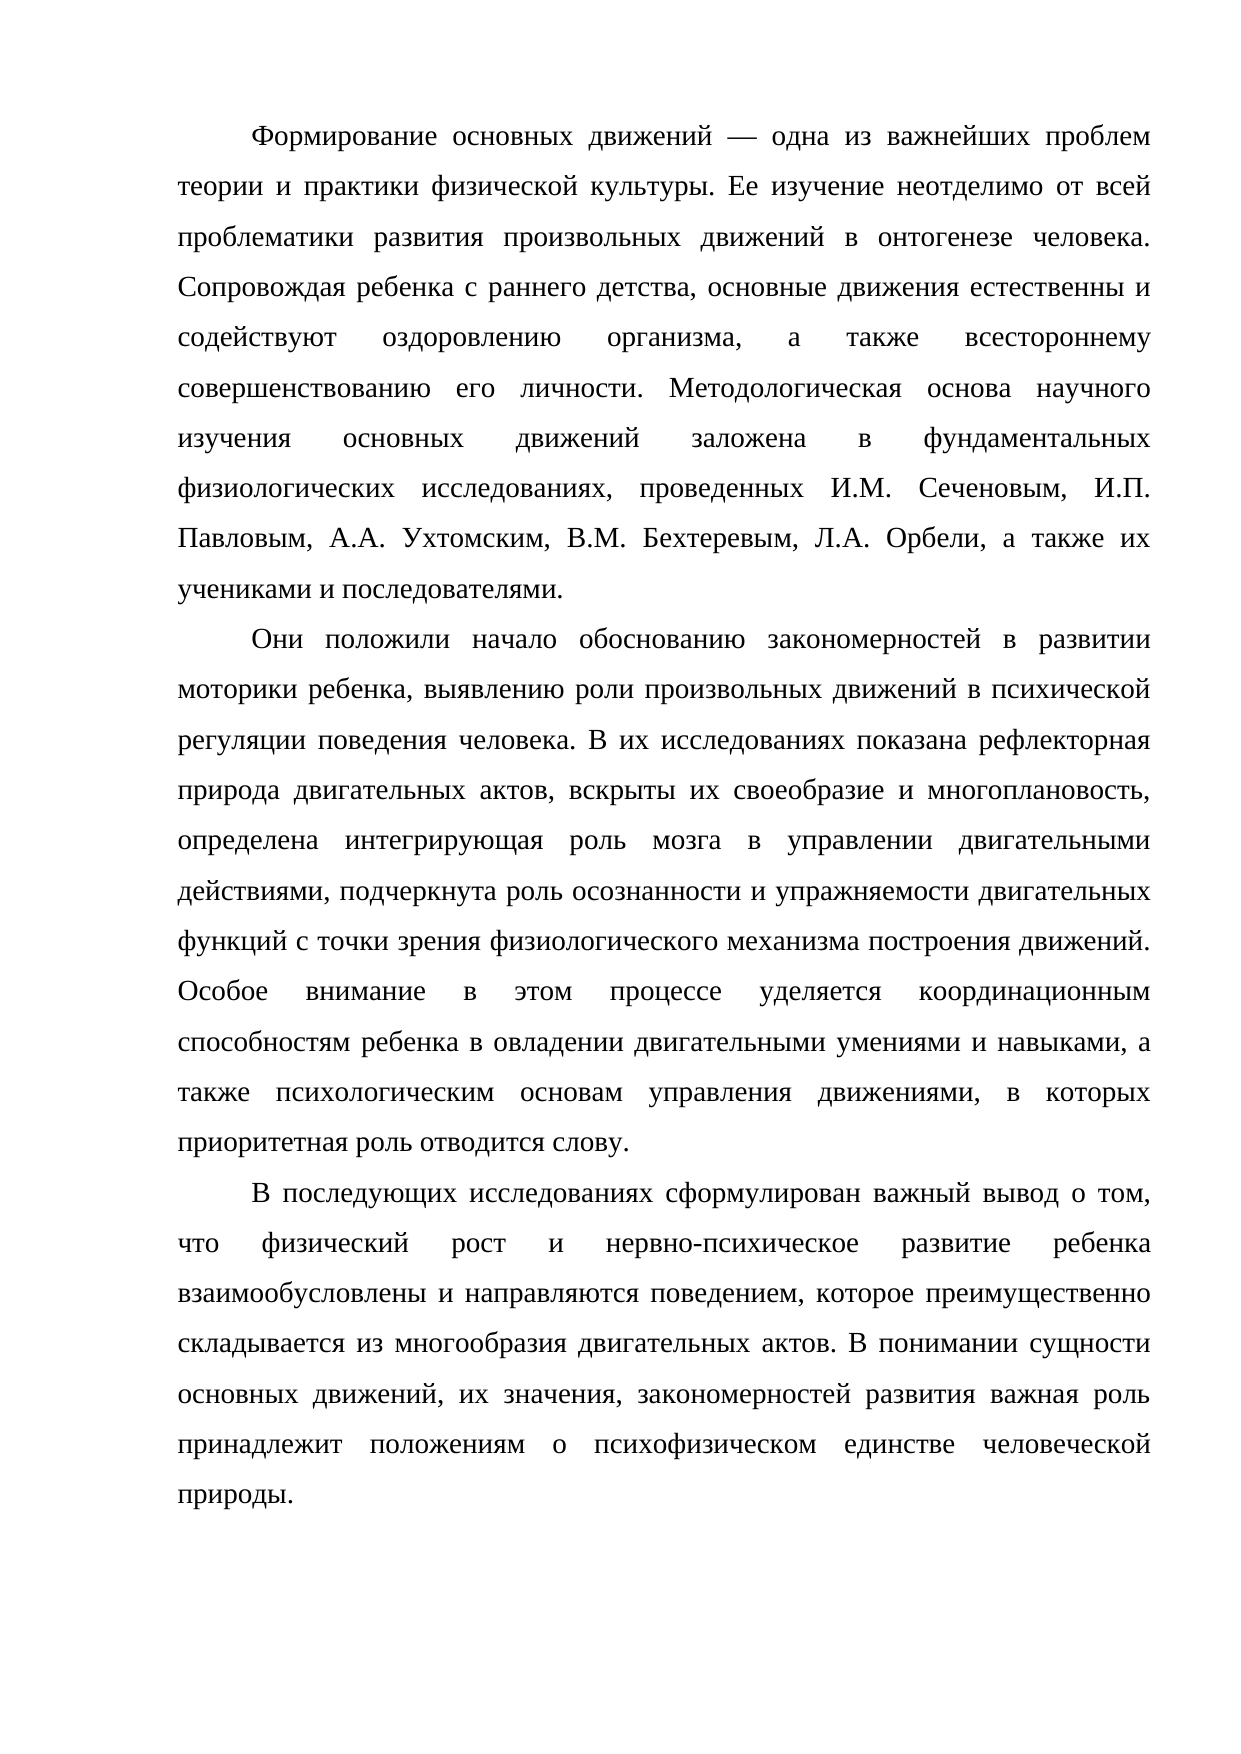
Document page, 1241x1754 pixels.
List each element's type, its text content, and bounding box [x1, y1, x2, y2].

text Формирование основных движений — одна из важнейших проблем теории и практики физической культуры. Ее изучение неотделимо от всей проблематики развития произвольных движений в онтогенезе человека. Сопровождая ребенка с раннего детства, основные движения естественны и содействуют оздоровлению организма, а также всестороннему совершенствованию его личности. Методологическая основа научного изучения основных движений заложена в фундаментальных физиологических исследованиях, проведенных И.М. Сеченовым, И.П. Павловым, А.А. Ухтомским, В.М. Бехтеревым, Л.А. Орбели, а также их учениками и последователями. [177, 118, 1152, 604]
text В последующих исследованиях сформулирован важный вывод о том, что физический рост и нервно-психическое развитие ребенка взаимообусловлены и направляются поведением, которое преимущественно складывается из многообразия двигательных актов. В понимании сущности основных движений, их значения, закономерностей развития важная роль принадлежит положениям о психофизическом единстве человеческой природы. [177, 1175, 1152, 1510]
text Они положили начало обоснованию закономерностей в развитии моторики ребенка, выявлению роли произвольных движений в психической регуляции поведения человека. В их исследованиях показана рефлекторная природа двигательных актов, вскрыты их своеобразие и многоплановость, определена интегрирующая роль мозга в управлении двигательными действиями, подчеркнута роль осознанности и упражняемости двигательных функций с точки зрения физиологического механизма построения движений. Особое внимание в этом процессе уделяется координационным способностям ребенка в овладении двигательными умениями и навыками, а также психологическим основам управления движениями, в которых приоритетная роль отводится слову. [177, 621, 1152, 1158]
